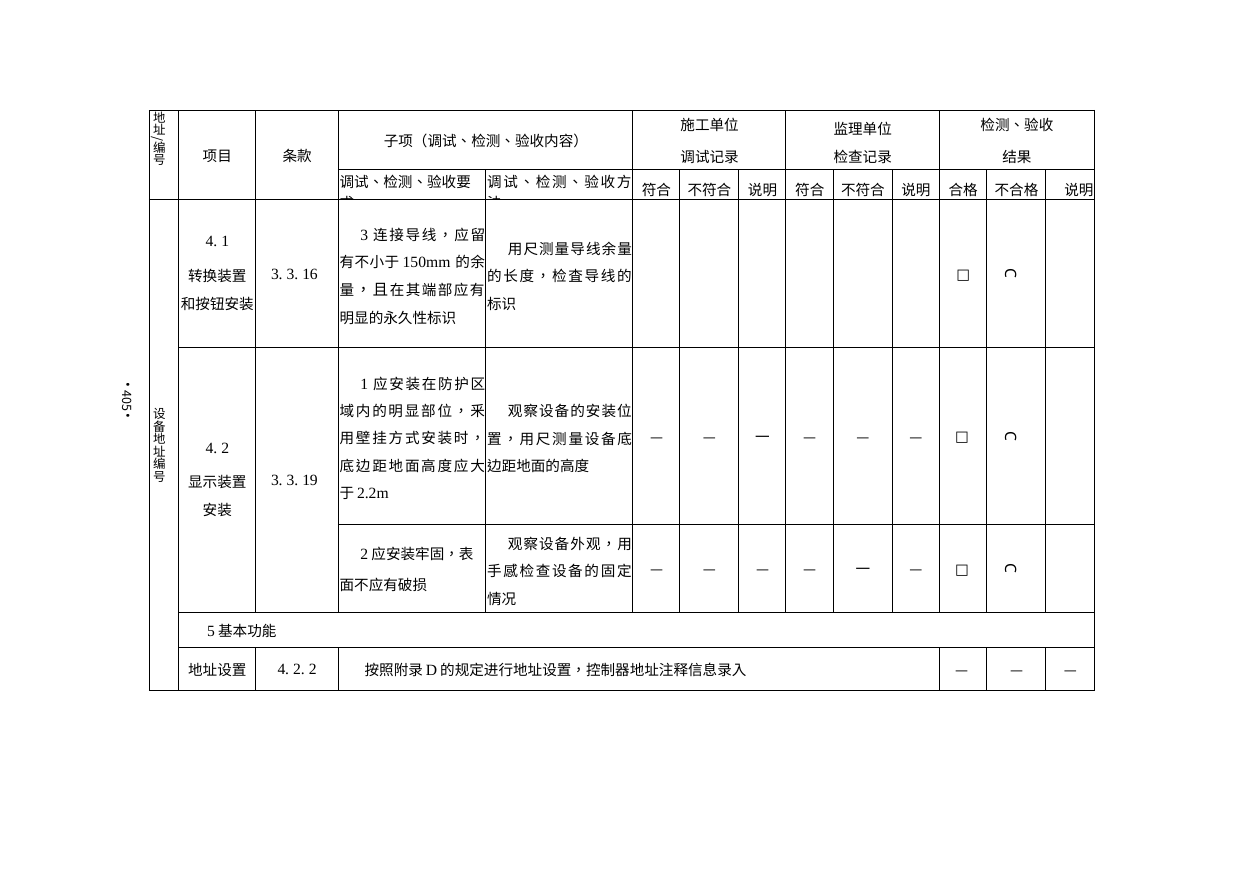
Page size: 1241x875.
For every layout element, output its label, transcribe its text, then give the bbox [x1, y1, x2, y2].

table_cell [1046, 525, 1094, 612]
table_cell 3连接导线，应留有不小于150mm 的余量，且在其端部应有明显的永久性标识 [339, 200, 485, 347]
table_cell — [893, 348, 939, 524]
table_cell □ [940, 525, 986, 612]
table_cell 合格 [940, 170, 986, 199]
table_cell 3. 3. 16 [256, 200, 338, 347]
table_cell — [1046, 648, 1094, 690]
table_cell 说明 [1046, 170, 1094, 199]
table_cell [739, 200, 785, 347]
table_cell — [680, 525, 738, 612]
table_cell 用尺测量导线余量的长度，检査导线的标识 [486, 200, 632, 347]
table_cell □ [940, 200, 986, 347]
table_cell — [633, 525, 679, 612]
table_cell — [834, 348, 892, 524]
table_cell — [739, 525, 785, 612]
table_cell — [786, 525, 833, 612]
table_cell — [633, 348, 679, 524]
table_cell — [893, 525, 939, 612]
table_cell C [987, 200, 1045, 347]
table_cell 调试、检测、验收要求 [339, 170, 485, 199]
table_header 地址/编号 [150, 111, 178, 199]
table_cell 不符合 [680, 170, 738, 199]
table_cell — [786, 348, 833, 524]
table_cell 符合 [633, 170, 679, 199]
table_cell [893, 200, 939, 347]
table_cell 4. 2. 2 [256, 648, 338, 690]
table_header 项目 [179, 111, 255, 199]
table_cell [1046, 348, 1094, 524]
table_cell 一 [739, 348, 785, 524]
table_header 检测、验收 结果 [940, 111, 1094, 169]
table_header 施工单位 调试记录 [633, 111, 785, 169]
table_cell [786, 200, 833, 347]
table_cell 调试、检测、验收方法 [486, 170, 632, 199]
table_cell 2应安装牢固，表 面不应有破损 [339, 525, 485, 612]
table_cell 地址设置 [179, 648, 255, 690]
table_cell — [680, 348, 738, 524]
table_cell 观察设备的安装位置，用尺测量设备底边距地面的高度 [486, 348, 632, 524]
table_cell 符合 [786, 170, 833, 199]
table_cell 按照附录D的规定进行地址设置，控制器地址注释信息录入 [339, 648, 939, 690]
table_cell C [987, 525, 1045, 612]
table_cell 不合格 [987, 170, 1045, 199]
table_cell C [987, 348, 1045, 524]
table_cell 不符合 [834, 170, 892, 199]
table_cell 4. 2 显示装置 安装 [179, 348, 255, 612]
table_cell 说明 [893, 170, 939, 199]
table_cell 1应安装在防护区域内的明显部位，釆用壁挂方式安装时，底边距地面高度应大于2.2m [339, 348, 485, 524]
table_header 监理单位 检查记录 [786, 111, 939, 169]
table_cell [633, 200, 679, 347]
table_header 子项（调试、检测、验收内容） [339, 111, 632, 169]
table_cell 4. 1 转换装置 和按钮安装 [179, 200, 255, 347]
table_cell 3. 3. 19 [256, 348, 338, 612]
table_cell [680, 200, 738, 347]
table_cell [1046, 200, 1094, 347]
table_cell 说明 [739, 170, 785, 199]
table_header • 405 • [118, 110, 149, 690]
table_cell — [940, 648, 986, 690]
table_cell 观察设备外观，用手感检查设备的固定情况 [486, 525, 632, 612]
table_cell 设备地址编号 [150, 200, 178, 690]
table_cell 一 [834, 525, 892, 612]
table_cell 5基本功能 [179, 613, 1094, 647]
table_header 条款 [256, 111, 338, 199]
table_cell [834, 200, 892, 347]
table_cell □ [940, 348, 986, 524]
table_cell — [987, 648, 1045, 690]
